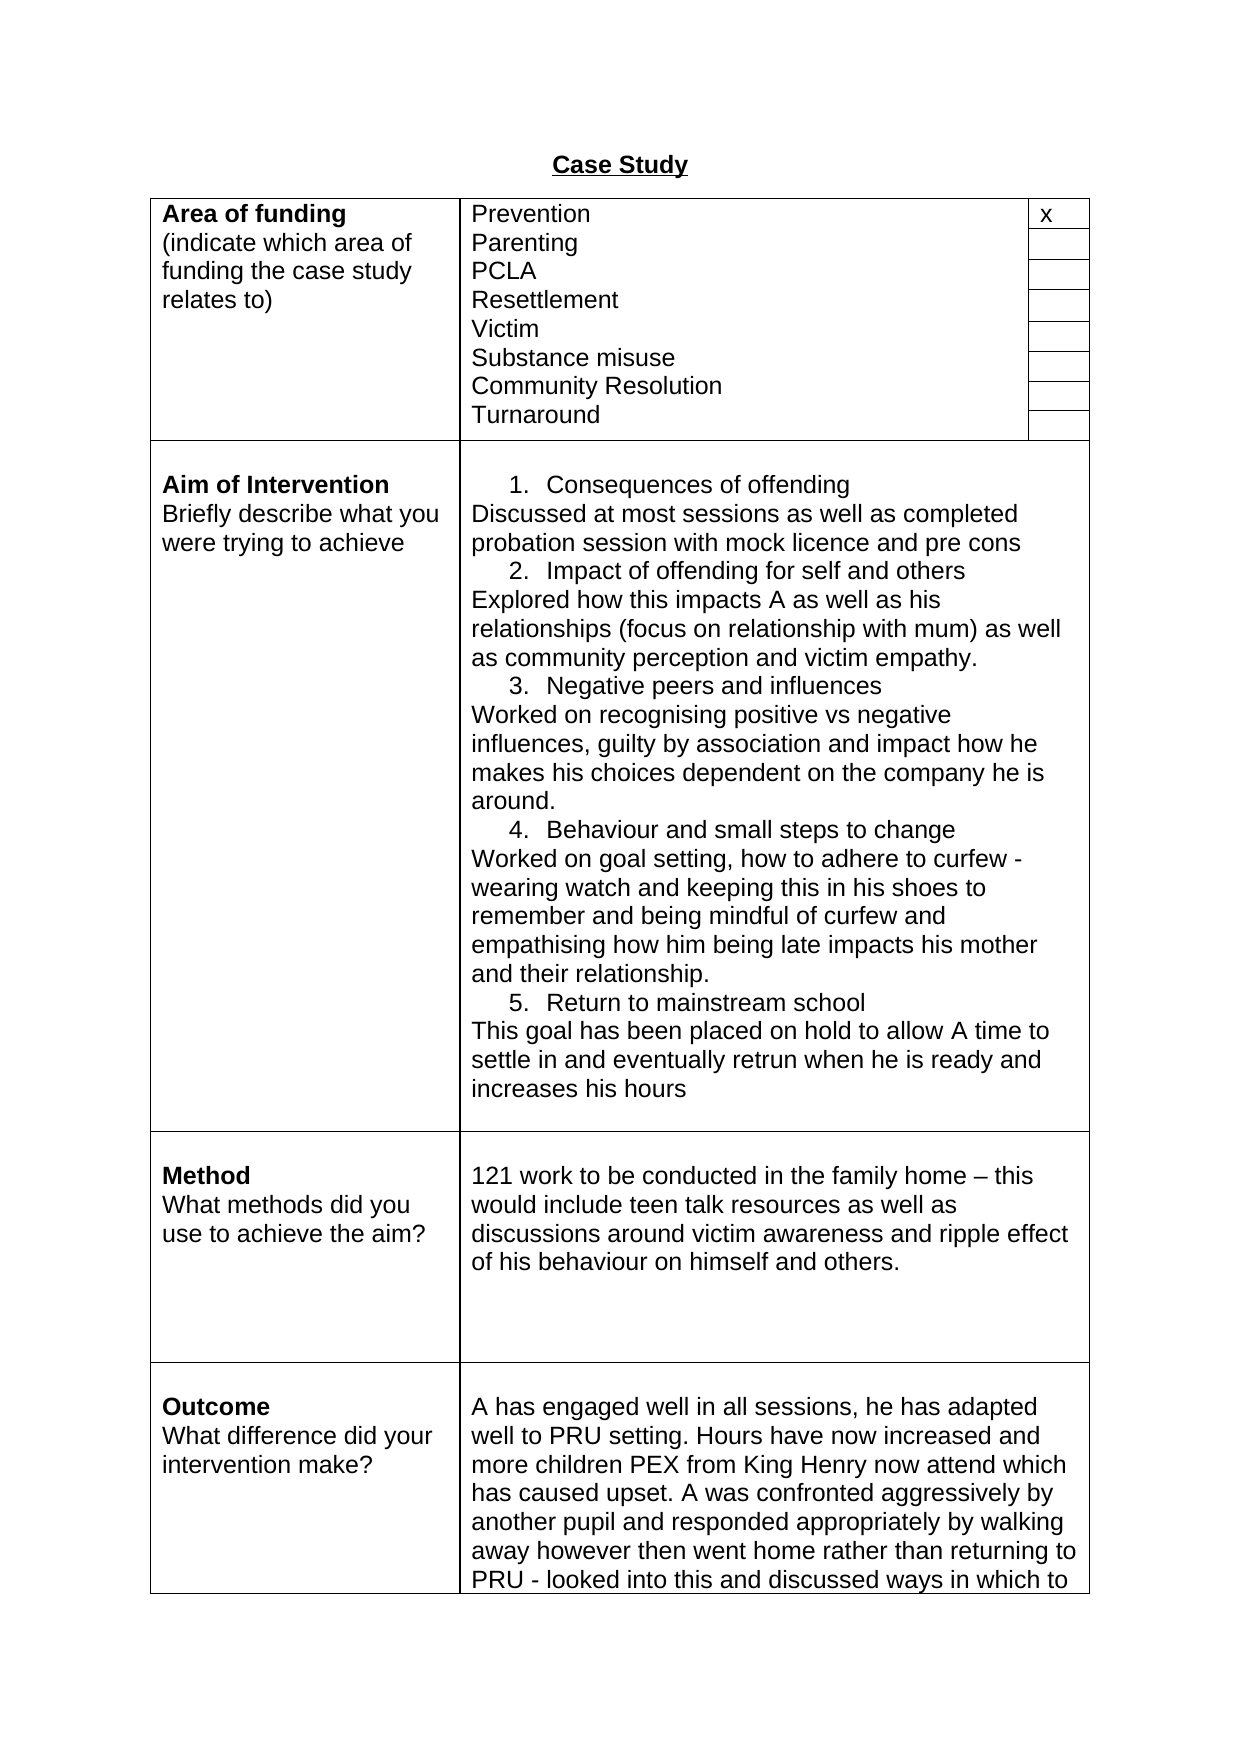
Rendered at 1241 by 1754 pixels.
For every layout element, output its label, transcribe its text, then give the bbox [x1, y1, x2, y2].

table_cell [1029, 290, 1089, 321]
table_header Area of funding (indicate which area of funding the case study relates to) [151, 199, 459, 440]
table_cell [1029, 352, 1089, 381]
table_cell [151, 1363, 459, 1593]
table_cell [1029, 229, 1089, 259]
table_cell [1029, 322, 1089, 351]
text Case Study [150, 150, 1090, 179]
table_cell [1029, 411, 1089, 440]
table_cell [1029, 382, 1089, 410]
table_header x [1029, 199, 1089, 227]
table_cell Method What methods did you use to achieve the aim? [151, 1132, 459, 1362]
table_cell Consequences of offending Discussed at most sessions as well as completed probation session with mock licence and pre cons Impact of offending for self and others Explored how this impacts A as well as his relationships (focus on relationship with mum) as well as community perception and victim empathy. Negative peers and influences Worked on recognising positive vs negative influences, guilty by association and impact how he makes his choices dependent on the company he is around. Behaviour and small steps to change Worked on goal setting, how to adhere to curfew - wearing watch and keeping this in his shoes to remember and being mindful of curfew and empathising how him being late impacts his mother and their relationship. Return to mainstream school This goal has been placed on hold to allow A time to settle in and eventually retrun when he is ready and increases his hours [461, 441, 1089, 1131]
table_cell [1029, 260, 1089, 289]
table_cell 121 work to be conducted in the family home – this would include teen talk resources as well as discussions around victim awareness and ripple effect of his behaviour on himself and others. [461, 1132, 1089, 1362]
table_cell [461, 1363, 1089, 1593]
table_header Prevention Parenting PCLA Resettlement Victim Substance misuse󠄀 Community Resolution Turnaround [461, 199, 1028, 440]
table_cell Aim of Intervention Briefly describe what you were trying to achieve [151, 441, 459, 1131]
